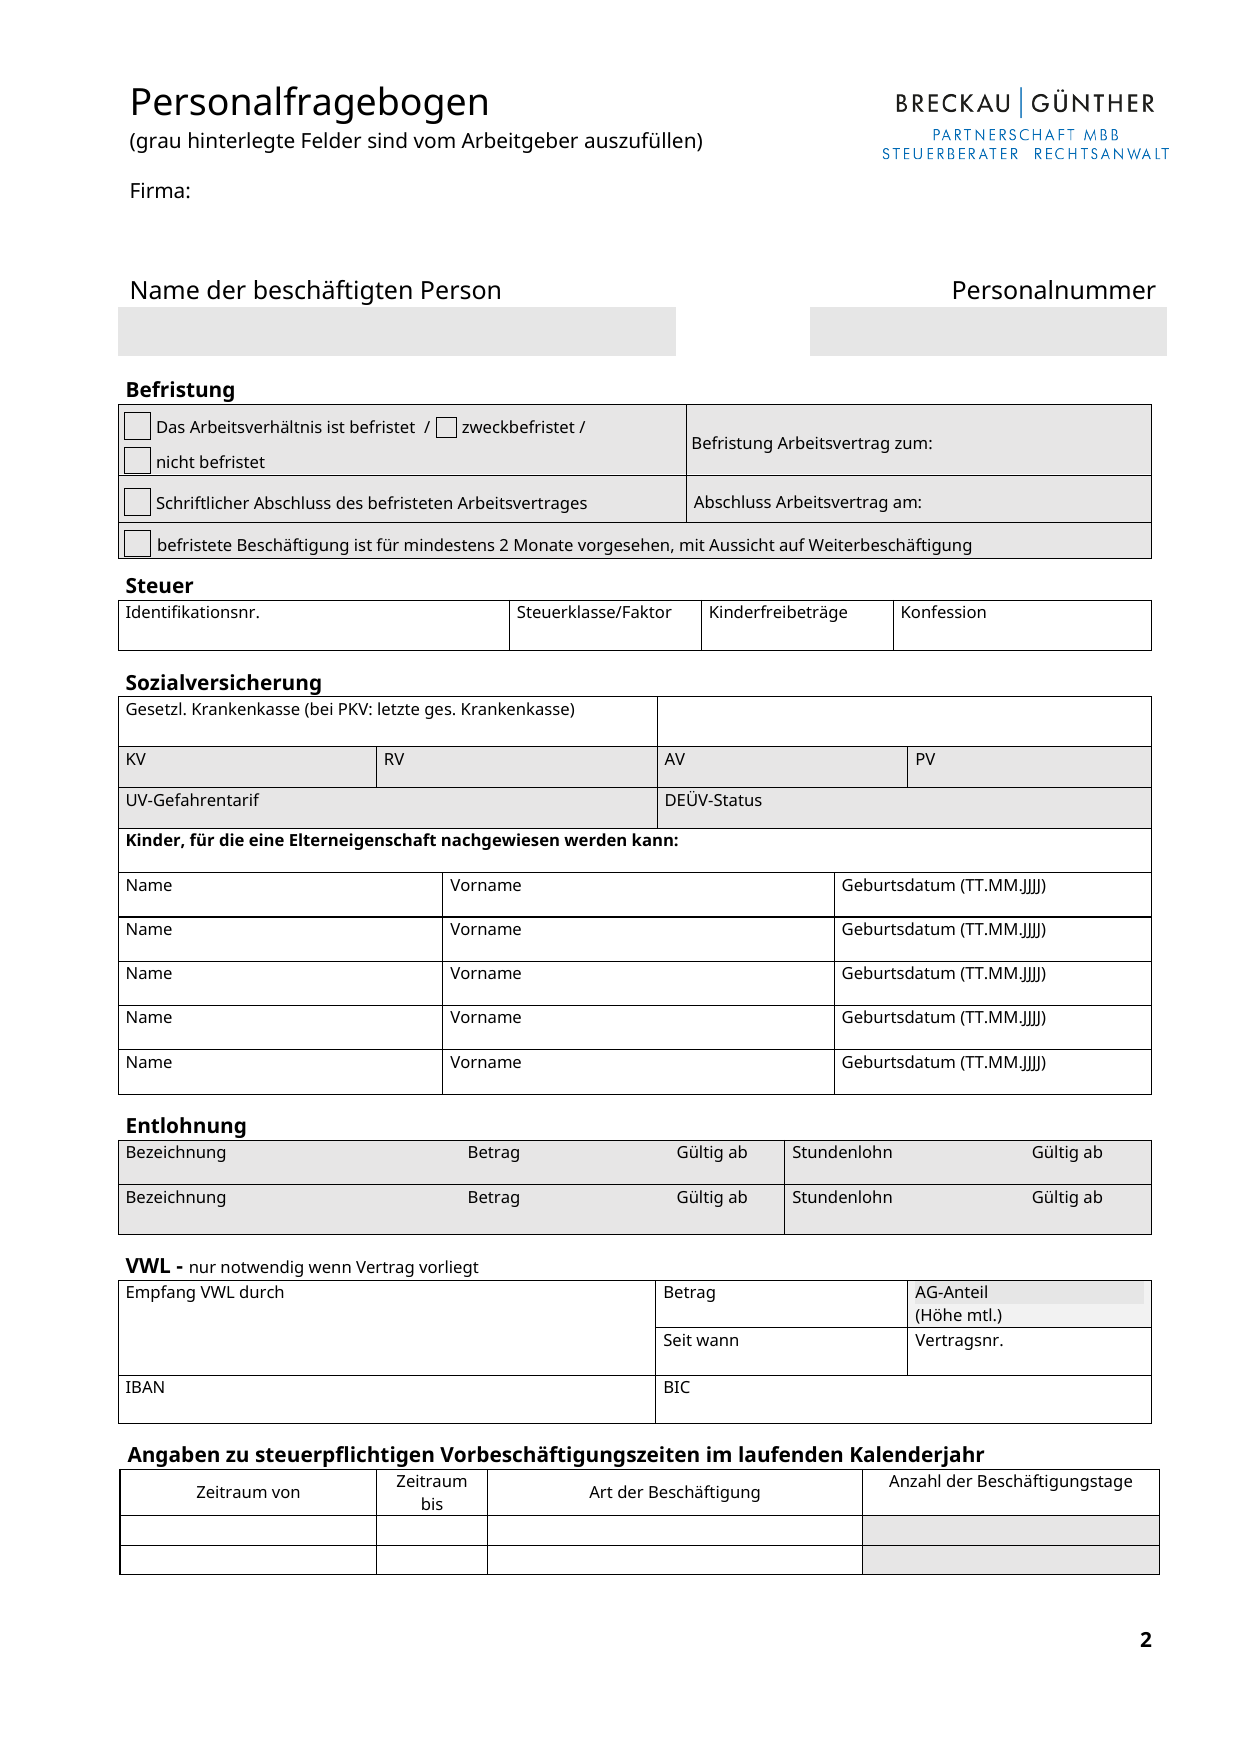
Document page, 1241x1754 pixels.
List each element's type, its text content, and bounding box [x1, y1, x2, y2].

table_cell Name [119, 918, 442, 961]
table_cell Betrag [460, 1141, 639, 1184]
table_cell Kinderfreibeträge [702, 601, 893, 650]
table_cell Sozialversicherung [118, 651, 1152, 696]
table_cell Name [119, 1006, 442, 1049]
table_cell Vorname [443, 918, 834, 961]
table_cell [377, 1546, 487, 1574]
table_cell Anzahl der Beschäftigungstage [863, 1470, 1159, 1515]
table_cell Geburtsdatum (TT.MM.JJJJ) [835, 918, 1151, 961]
table_cell Name [119, 873, 442, 916]
table_cell Seit wann [656, 1328, 907, 1374]
table_cell Geburtsdatum (TT.MM.JJJJ) [835, 1006, 1151, 1049]
table_cell Geburtsdatum (TT.MM.JJJJ) [835, 1050, 1151, 1093]
table_cell Kinder, für die eine Elterneigenschaft nachgewiesen werden kann: [119, 829, 1151, 872]
table_cell [377, 1516, 487, 1545]
table_cell Stundenlohn [785, 1185, 983, 1234]
table_cell Stundenlohn [785, 1141, 983, 1184]
table_cell Vorname [443, 873, 834, 916]
table_cell [488, 1546, 862, 1574]
table_cell Art der Beschäftigung [488, 1470, 862, 1515]
table_cell [863, 1516, 1159, 1545]
table_cell Name [119, 962, 442, 1005]
table_cell Vorname [443, 1006, 834, 1049]
table_cell [863, 1546, 1159, 1574]
table_cell Gültig ab [983, 1185, 1151, 1234]
table_cell Vorname [443, 962, 834, 1005]
table_cell PV [908, 747, 1151, 787]
table_cell Identifikationsnr. [119, 601, 509, 650]
table_cell AG-Anteil (Höhe mtl.) [908, 1281, 1151, 1327]
table_cell Steuer [118, 559, 1152, 600]
table_header Befristung [118, 363, 1152, 404]
table_cell Zeitraum von [121, 1470, 376, 1515]
table_cell [121, 1546, 376, 1574]
table_cell Steuerklasse/Faktor [510, 601, 701, 650]
table_cell Konfession [894, 601, 1151, 650]
table_cell Gültig ab [639, 1185, 784, 1234]
table_cell Vertragsnr. [908, 1328, 1151, 1374]
table_cell Zeitraum bis [377, 1470, 487, 1515]
table_cell [488, 1516, 862, 1545]
table_cell Bezeichnung [119, 1185, 460, 1234]
table_cell Das Arbeitsverhältnis ist befristet / zweckbefristet / nicht befristet [119, 405, 686, 474]
table_cell Gültig ab [983, 1141, 1151, 1184]
table_cell Angaben zu steuerpflichtigen Vorbeschäftigungszeiten im laufenden Kalenderjahr [120, 1423, 1159, 1469]
table_cell Gesetzl. Krankenkasse (bei PKV: letzte ges. Krankenkasse) [119, 697, 657, 746]
table_cell BIC [656, 1376, 1151, 1423]
table_cell AV [658, 747, 907, 787]
table_cell Name [119, 1050, 442, 1093]
table_cell Betrag [656, 1281, 907, 1327]
table_cell Befristung Arbeitsvertrag zum: [687, 405, 1151, 474]
table_cell VWL - nur notwendig wenn Vertrag vorliegt [118, 1235, 1152, 1280]
table_cell Geburtsdatum (TT.MM.JJJJ) [835, 962, 1151, 1005]
table_cell [121, 1516, 376, 1545]
table_cell Schriftlicher Abschluss des befristeten Arbeitsvertrages [119, 476, 686, 522]
table_cell RV [377, 747, 657, 787]
table_cell Bezeichnung [119, 1141, 460, 1184]
table_cell IBAN [119, 1376, 655, 1423]
table_cell KV [119, 747, 376, 787]
picture [867, 75, 1174, 177]
table_cell [658, 697, 1151, 746]
table_cell Entlohnung [118, 1095, 1152, 1140]
table_cell Gültig ab [639, 1141, 784, 1184]
table_cell Abschluss Arbeitsvertrag am: [687, 476, 1151, 522]
table_cell Vorname [443, 1050, 834, 1093]
table_cell DEÜV-Status [658, 788, 1151, 828]
table_cell Betrag [460, 1185, 639, 1234]
table_cell Geburtsdatum (TT.MM.JJJJ) [835, 873, 1151, 916]
table_cell UV-Gefahrentarif [119, 788, 657, 828]
table_cell befristete Beschäftigung ist für mindestens 2 Monate vorgesehen, mit Aussicht auf Weiterbeschäftigung [119, 523, 1151, 558]
table_cell Empfang VWL durch [119, 1281, 655, 1374]
